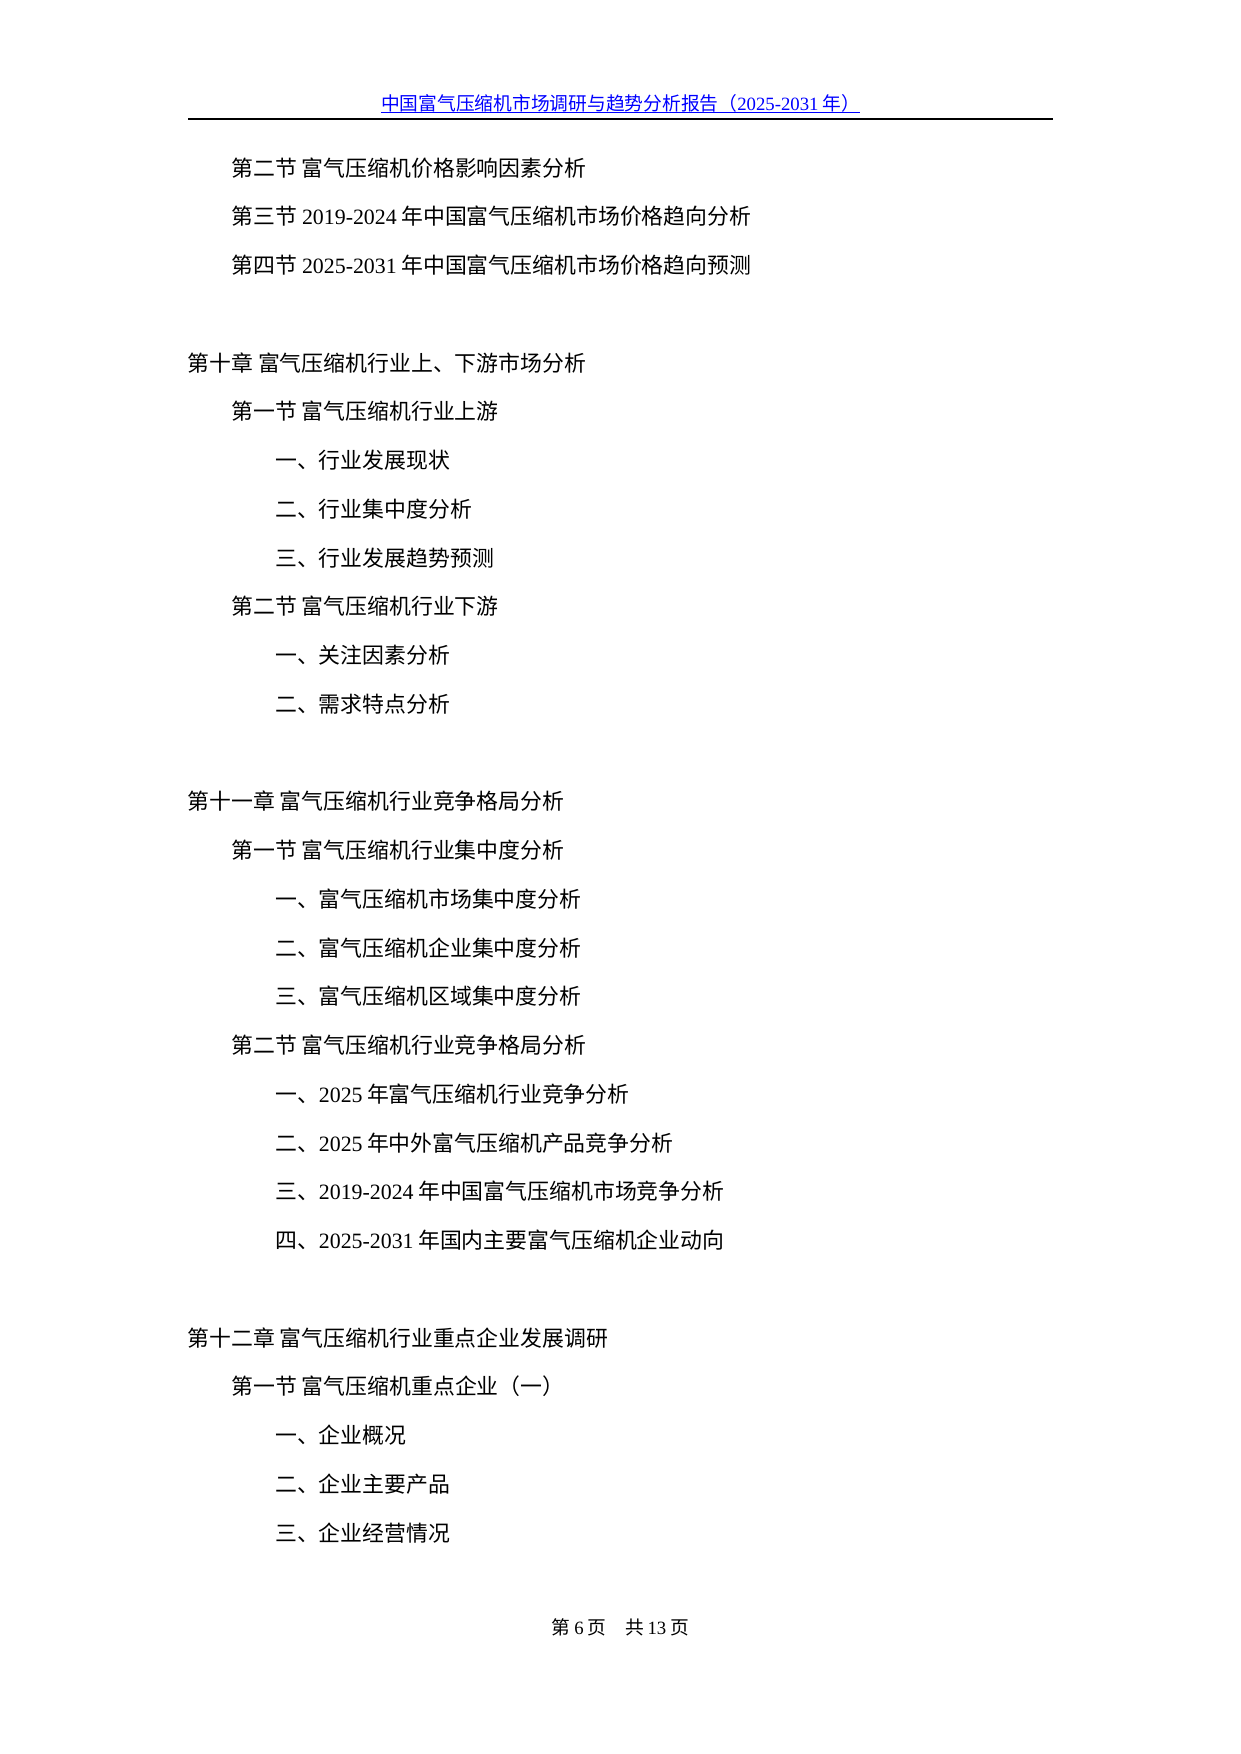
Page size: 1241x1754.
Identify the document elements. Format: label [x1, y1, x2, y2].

text [187, 150, 1053, 1548]
